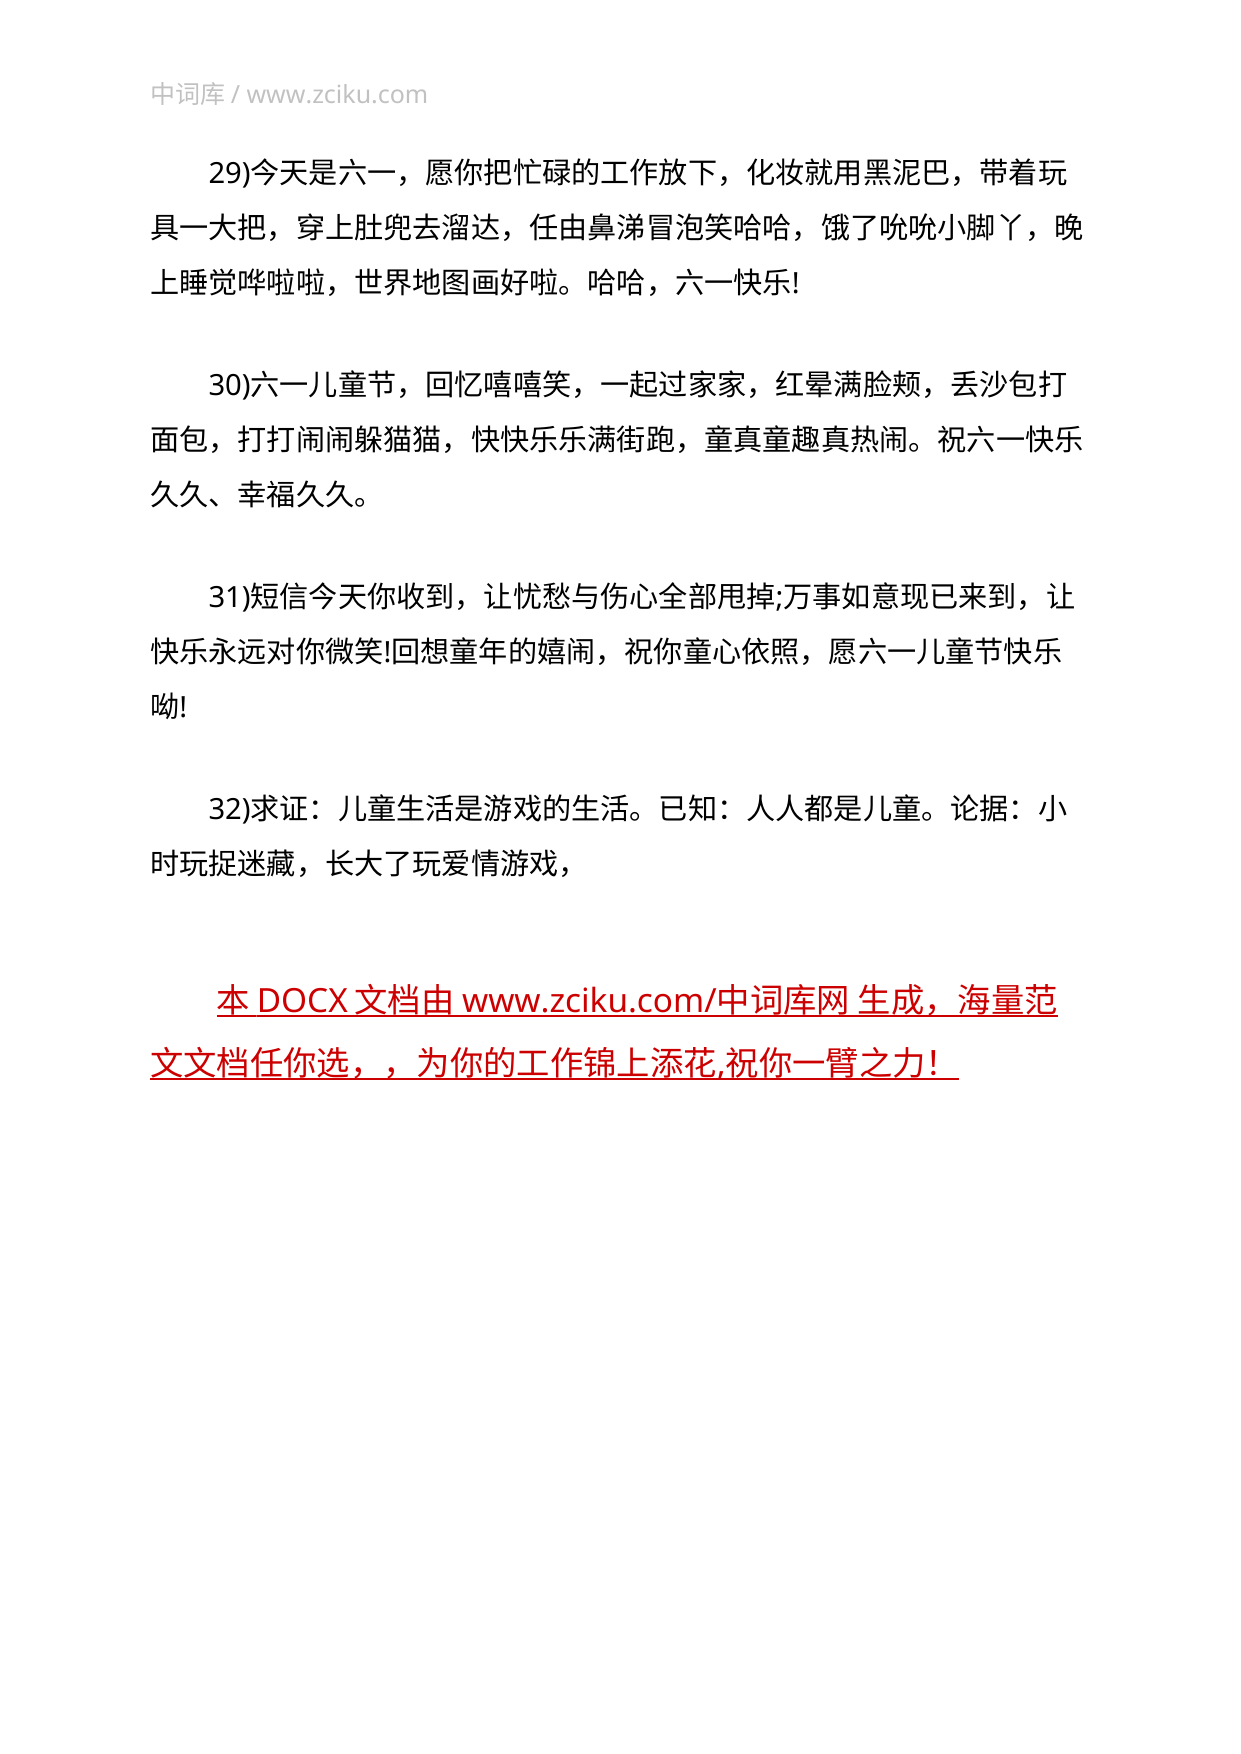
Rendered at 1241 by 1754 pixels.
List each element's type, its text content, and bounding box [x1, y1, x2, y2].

text 31)短信今天你收到，让忧愁与伤心全部甩掉;万事如意现已来到，让快乐永远对你微笑!回想童年的嬉闹，祝你童心依照，愿六一儿童节快乐呦! [150, 573, 1090, 726]
text 本DOCX文档由 www.zciku.com/中词库网 生成，海量范文文档任你选，，为你的工作锦上添花,祝你一臂之力！ [150, 973, 1090, 1085]
text 32)求证：儿童生活是游戏的生活。已知：人人都是儿童。论据：小时玩捉迷藏，长大了玩爱情游戏， [150, 786, 1090, 883]
text 30)六一儿童节，回忆嘻嘻笑，一起过家家，红晕满脸颊，丢沙包打面包，打打闹闹躲猫猫，快快乐乐满街跑，童真童趣真热闹。祝六一快乐久久、幸福久久。 [150, 362, 1090, 514]
text 29)今天是六一，愿你把忙碌的工作放下，化妆就用黑泥巴，带着玩具一大把，穿上肚兜去溜达，任由鼻涕冒泡笑哈哈，饿了吮吮小脚丫，晚上睡觉哗啦啦，世界地图画好啦。哈哈，六一快乐! [150, 150, 1090, 302]
